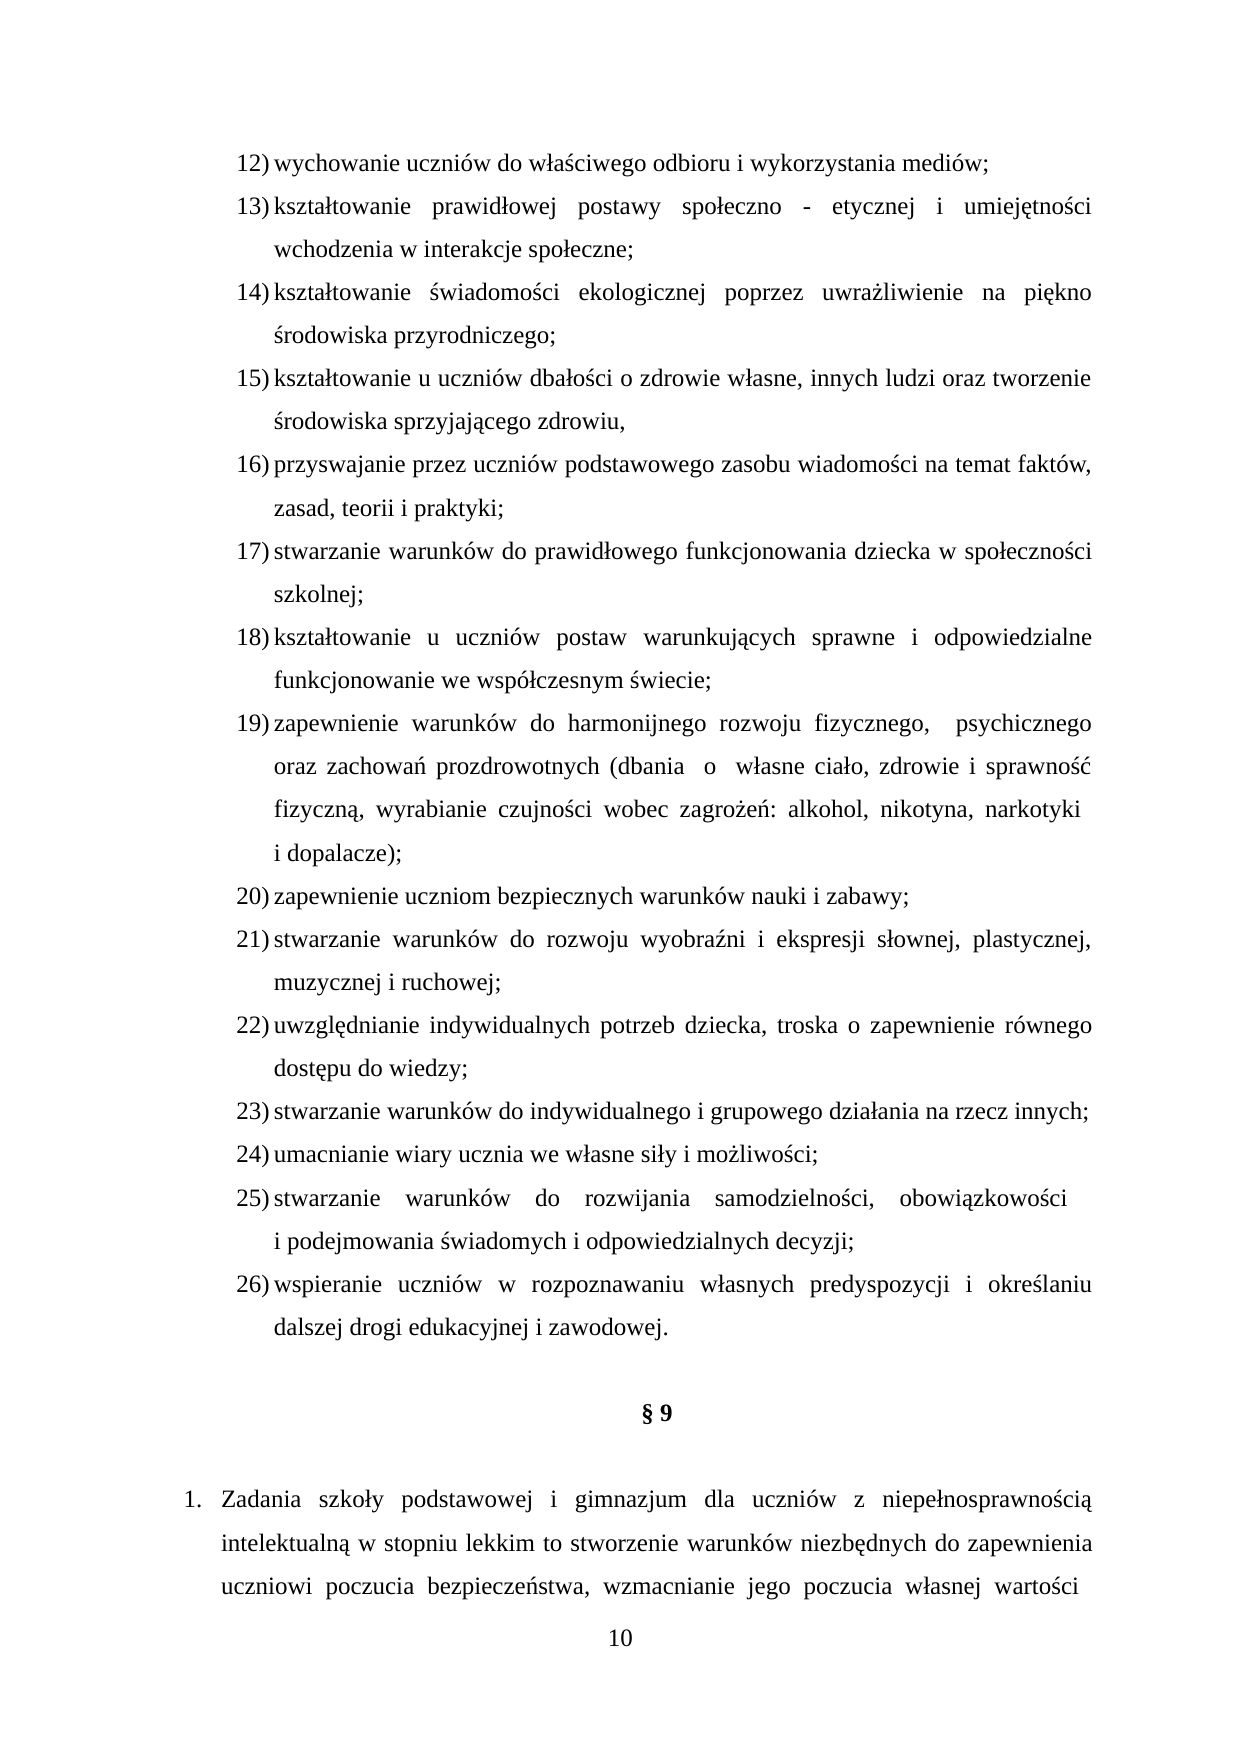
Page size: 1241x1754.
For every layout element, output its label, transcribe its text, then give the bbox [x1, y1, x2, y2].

list stwarzanie warunków do prawidłowego funkcjonowania dziecka w społeczności szkolnej; [236, 536, 1093, 608]
list wychowanie uczniów do właściwego odbioru i wykorzystania mediów; [236, 148, 1093, 176]
list stwarzanie warunków do rozwoju wyobraźni i ekspresji słownej, plastycznej, muzycznej i ruchowej; [236, 924, 1093, 996]
text § 9 [221, 1398, 1093, 1427]
list zapewnienie uczniom bezpiecznych warunków nauki i zabawy; [236, 881, 1093, 909]
list zapewnienie warunków do harmonijnego rozwoju fizycznego, psychicznego oraz zachowań prozdrowotnych (dbania o własne ciało, zdrowie i sprawność fizyczną, wyrabianie czujności wobec zagrożeń: alkohol, nikotyna, narkotyki i dopalacze); [236, 708, 1093, 866]
list umacnianie wiary ucznia we własne siły i możliwości; [236, 1139, 1093, 1168]
list kształtowanie u uczniów postaw warunkujących sprawne i odpowiedzialne funkcjonowanie we współczesnym świecie; [236, 622, 1093, 694]
list kształtowanie prawidłowej postawy społeczno - etycznej i umiejętności wchodzenia w interakcje społeczne; [236, 191, 1093, 263]
list kształtowanie świadomości ekologicznej poprzez uwrażliwienie na piękno środowiska przyrodniczego; [236, 277, 1093, 349]
list wspieranie uczniów w rozpoznawaniu własnych predyspozycji i określaniu dalszej drogi edukacyjnej i zawodowej. [236, 1269, 1093, 1341]
list stwarzanie warunków do indywidualnego i grupowego działania na rzecz innych; [236, 1096, 1093, 1125]
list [183, 1484, 1093, 1599]
list kształtowanie u uczniów dbałości o zdrowie własne, innych ludzi oraz tworzenie środowiska sprzyjającego zdrowiu, [236, 363, 1093, 435]
list stwarzanie warunków do rozwijania samodzielności, obowiązkowości i podejmowania świadomych i odpowiedzialnych decyzji; [236, 1183, 1093, 1254]
list przyswajanie przez uczniów podstawowego zasobu wiadomości na temat faktów, zasad, teorii i praktyki; [236, 449, 1093, 521]
list uwzględnianie indywidualnych potrzeb dziecka, troska o zapewnienie równego dostępu do wiedzy; [236, 1010, 1093, 1082]
